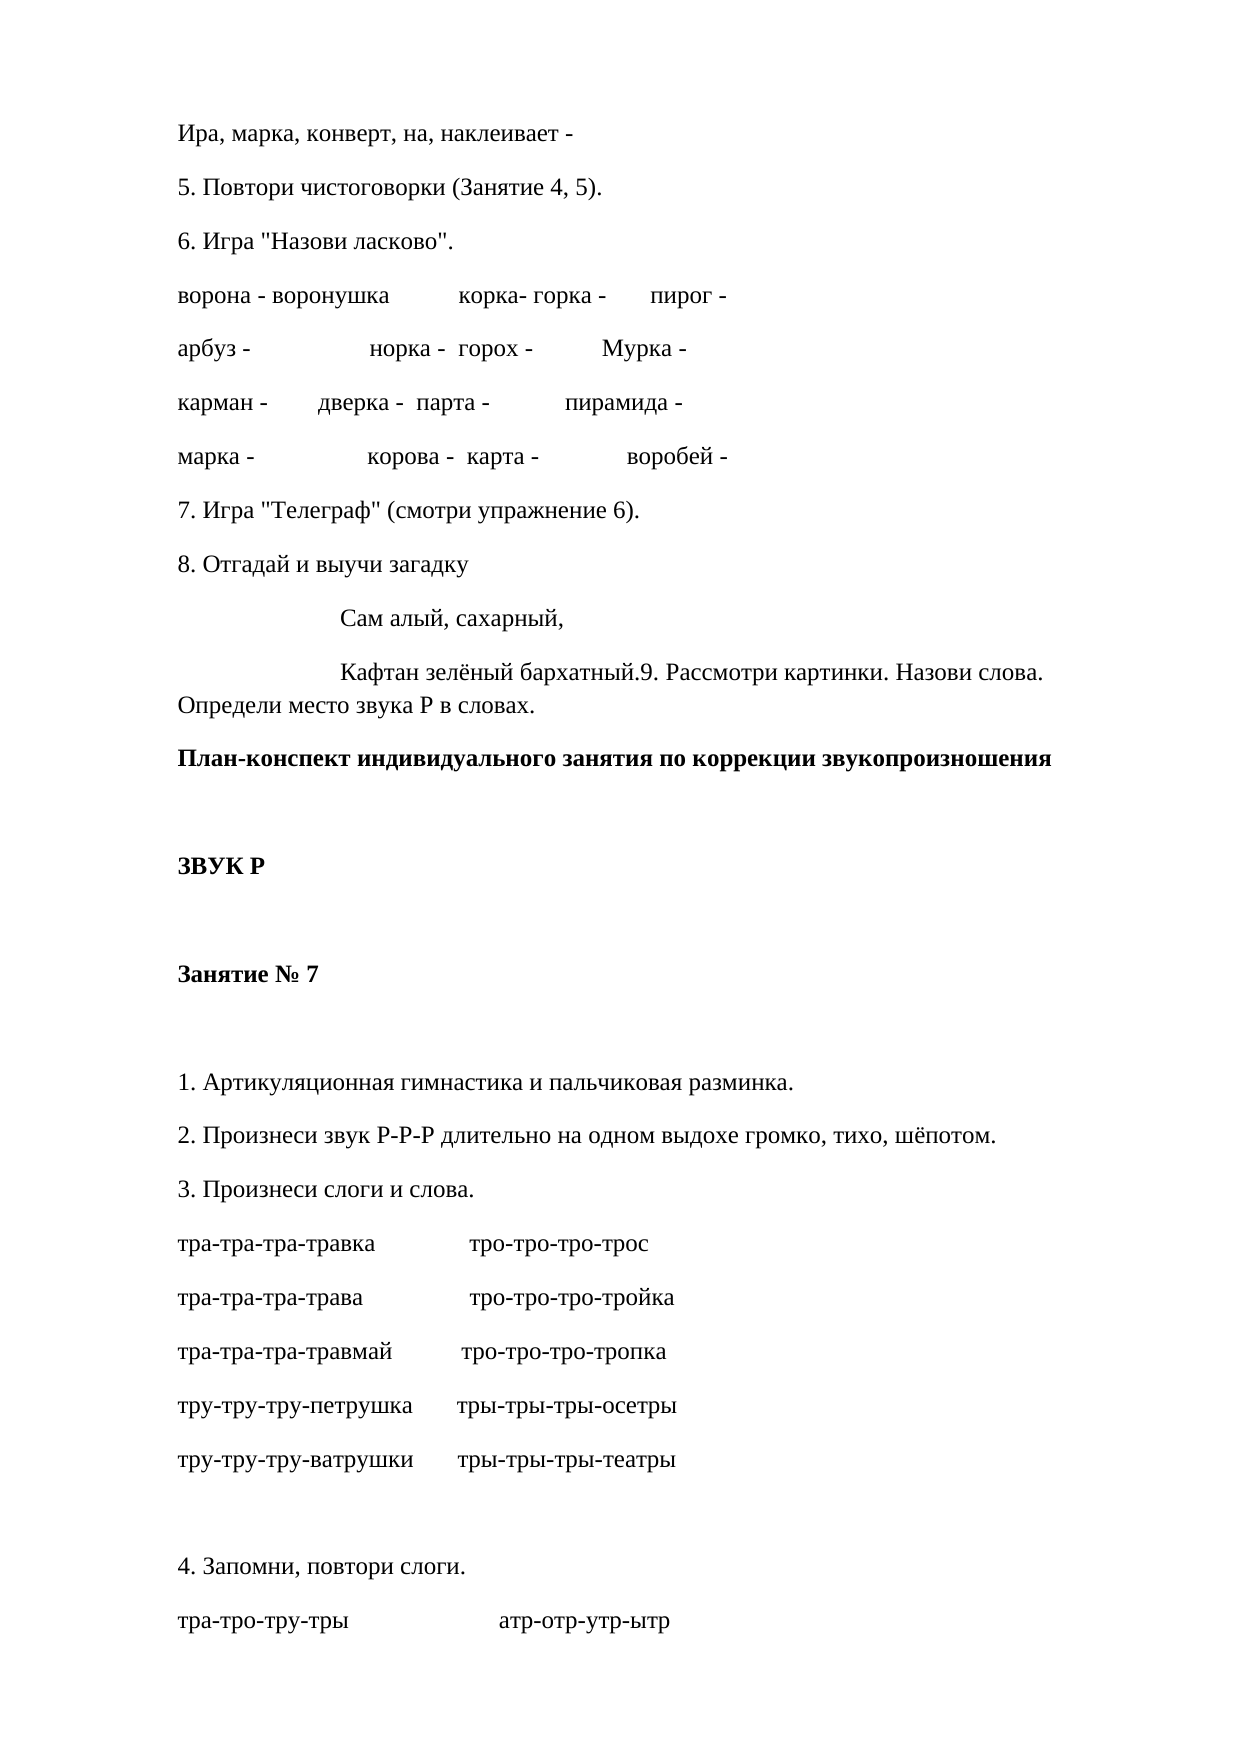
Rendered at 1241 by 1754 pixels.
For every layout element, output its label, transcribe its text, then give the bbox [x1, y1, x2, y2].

text 2. Произнеси звук Р-Р-Р длительно на одном выдохе громко, тихо, шёпотом. [177, 1121, 1152, 1149]
text 4. Запомни, повтори слоги. [177, 1551, 1152, 1580]
text План-конспект индивидуального занятия по коррекции звукопроизношения [177, 743, 1152, 772]
text карман - дверка - парта - пирамида - [177, 387, 1152, 416]
text 6. Игра "Назови ласково". [177, 226, 1152, 254]
text ЗВУК Р [177, 851, 1152, 880]
text 8. Отгадай и выучи загадку [177, 549, 1152, 578]
text тра-тра-тра-трава тро-тро-тро-тройка [177, 1282, 1152, 1311]
text тру-тру-тру-петрушка тры-тры-тры-осетры [177, 1390, 1152, 1418]
text тра-тра-тра-травка тро-тро-тро-трос [177, 1228, 1152, 1257]
text Занятие № 7 [177, 959, 1152, 988]
text тра-тро-тру-тры атр-отр-утр-ытр [177, 1605, 1152, 1634]
text марка - корова - карта - воробей - [177, 441, 1152, 470]
text тру-тру-тру-ватрушки тры-тры-тры-театры [177, 1444, 1152, 1472]
text 3. Произнеси слоги и слова. [177, 1174, 1152, 1203]
text Кафтан зелёный бархатный.9. Рассмотри картинки. Назови слова. Определи место звука Р в словах. [177, 657, 1152, 718]
text ворона - воронушка корка- горка - пирог - [177, 280, 1152, 308]
text Ира, марка, конверт, на, наклеивает - [177, 118, 1152, 147]
text арбуз - норка - горох - Мурка - [177, 333, 1152, 362]
text 1. Артикуляционная гимнастика и пальчиковая разминка. [177, 1067, 1152, 1095]
text 5. Повтори чистоговорки (Занятие 4, 5). [177, 172, 1152, 201]
text 7. Игра "Телеграф" (смотри упражнение 6). [177, 495, 1152, 524]
text тра-тра-тра-травмай тро-тро-тро-тропка [177, 1336, 1152, 1365]
text Сам алый, сахарный, [177, 603, 1152, 632]
